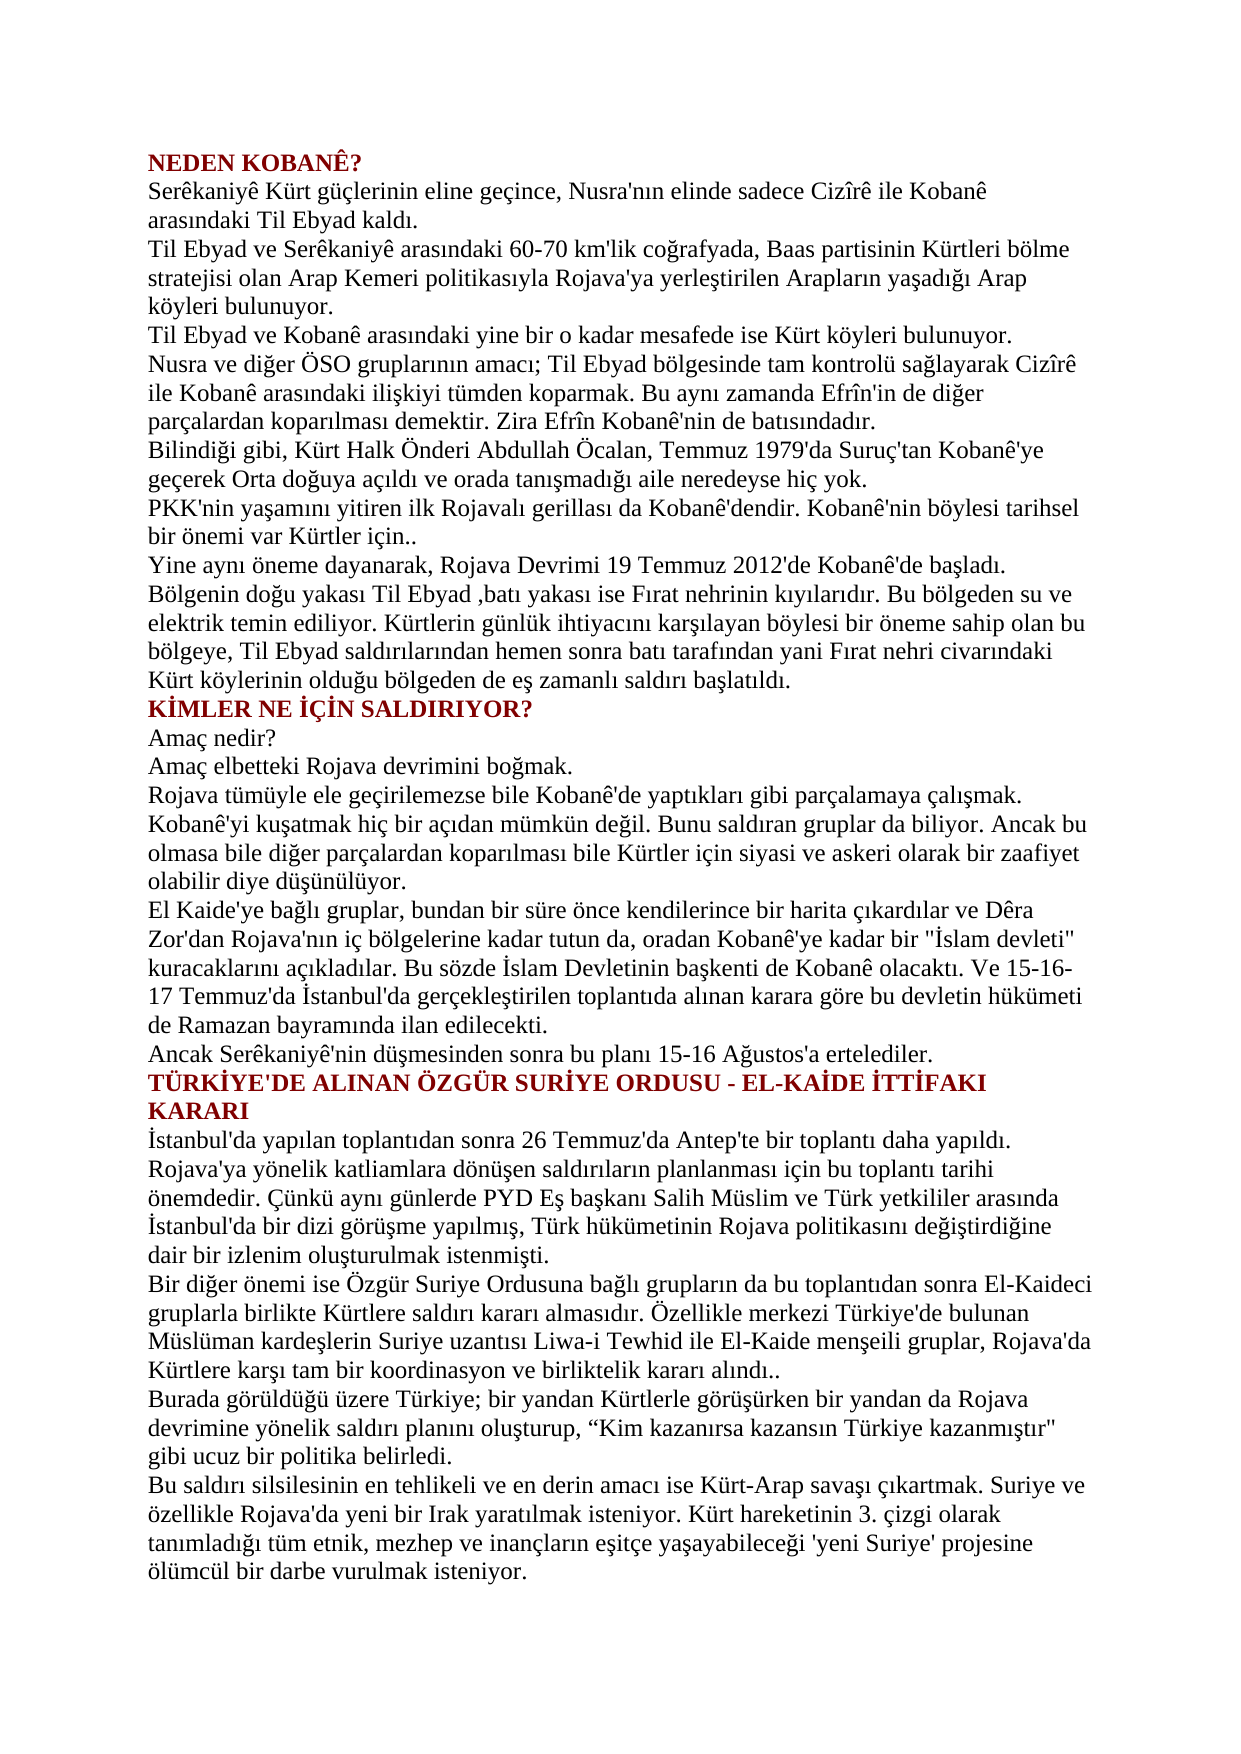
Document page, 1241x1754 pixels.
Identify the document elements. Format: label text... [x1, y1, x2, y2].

text Bu saldırı silsilesinin en tehlikeli ve en derin amacı ise Kürt-Arap savaşı çıkartmak. Suriye ve özellikle Rojava'da yeni bir Irak yaratılmak isteniyor. Kürt hareketinin 3. çizgi olarak tanımladığı tüm etnik, mezhep ve inançların eşitçe yaşayabileceği 'yeni Suriye' projesine ölümcül bir darbe vurulmak isteniyor. [148, 1470, 1093, 1585]
text Bir diğer önemi ise Özgür Suriye Ordusuna bağlı grupların da bu toplantıdan sonra El-Kaideci gruplarla birlikte Kürtlere saldırı kararı almasıdır. Özellikle merkezi Türkiye'de bulunan Müslüman kardeşlerin Suriye uzantısı Liwa-i Tewhid ile El-Kaide menşeili gruplar, Rojava'da Kürtlere karşı tam bir koordinasyon ve birliktelik kararı alındı.. [148, 1269, 1093, 1384]
text Serêkaniyê Kürt güçlerinin eline geçince, Nusra'nın elinde sadece Cizîrê ile Kobanê arasındaki Til Ebyad kaldı. [148, 176, 1093, 234]
text Burada görüldüğü üzere Türkiye; bir yandan Kürtlerle görüşürken bir yandan da Rojava devrimine yönelik saldırı planını oluşturup, “Kim kazanırsa kazansın Türkiye kazanmıştır" gibi ucuz bir politika belirledi. [148, 1384, 1093, 1470]
text Amaç nedir? [148, 723, 1093, 751]
text Ancak Serêkaniyê'nin düşmesinden sonra bu planı 15-16 Ağustos'a ertelediler. [148, 1039, 1093, 1068]
text PKK'nin yaşamını yitiren ilk Rojavalı gerillası da Kobanê'dendir. Kobanê'nin böylesi tarihsel bir önemi var Kürtler için.. [148, 493, 1093, 550]
text NEDEN KOBANÊ? [148, 148, 1093, 176]
text Til Ebyad ve Serêkaniyê arasındaki 60-70 km'lik coğrafyada, Baas partisinin Kürtleri bölme stratejisi olan Arap Kemeri politikasıyla Rojava'ya yerleştirilen Arapların yaşadığı Arap köyleri bulunuyor. [148, 234, 1093, 320]
text El Kaide'ye bağlı gruplar, bundan bir süre önce kendilerince bir harita çıkardılar ve Dêra Zor'dan Rojava'nın iç bölgelerine kadar tutun da, oradan Kobanê'ye kadar bir "İslam devleti" kuracaklarını açıkladılar. Bu sözde İslam Devletinin başkenti de Kobanê olacaktı. Ve 15-16-17 Temmuz'da İstanbul'da gerçekleştirilen toplantıda alınan karara göre bu devletin hükümeti de Ramazan bayramında ilan edilecekti. [148, 895, 1093, 1039]
text Amaç elbetteki Rojava devrimini boğmak. [148, 751, 1093, 780]
text Nusra ve diğer ÖSO gruplarının amacı; Til Ebyad bölgesinde tam kontrolü sağlayarak Cizîrê ile Kobanê arasındaki ilişkiyi tümden koparmak. Bu aynı zamanda Efrîn'in de diğer parçalardan koparılması demektir. Zira Efrîn Kobanê'nin de batısındadır. [148, 349, 1093, 435]
text KİMLER NE İÇİN SALDIRIYOR? [148, 694, 1093, 723]
text Rojava tümüyle ele geçirilemezse bile Kobanê'de yaptıkları gibi parçalamaya çalışmak. Kobanê'yi kuşatmak hiç bir açıdan mümkün değil. Bunu saldıran gruplar da biliyor. Ancak bu olmasa bile diğer parçalardan koparılması bile Kürtler için siyasi ve askeri olarak bir zaafiyet olabilir diye düşünülüyor. [148, 780, 1093, 895]
text İstanbul'da yapılan toplantıdan sonra 26 Temmuz'da Antep'te bir toplantı daha yapıldı. Rojava'ya yönelik katliamlara dönüşen saldırıların planlanması için bu toplantı tarihi önemdedir. Çünkü aynı günlerde PYD Eş başkanı Salih Müslim ve Türk yetkililer arasında İstanbul'da bir dizi görüşme yapılmış, Türk hükümetinin Rojava politikasını değiştirdiğine dair bir izlenim oluşturulmak istenmişti. [148, 1125, 1093, 1269]
text Bilindiği gibi, Kürt Halk Önderi Abdullah Öcalan, Temmuz 1979'da Suruç'tan Kobanê'ye geçerek Orta doğuya açıldı ve orada tanışmadığı aile neredeyse hiç yok. [148, 435, 1093, 493]
text Bölgenin doğu yakası Til Ebyad ,batı yakası ise Fırat nehrinin kıyılarıdır. Bu bölgeden su ve elektrik temin ediliyor. Kürtlerin günlük ihtiyacını karşılayan böylesi bir öneme sahip olan bu bölgeye, Til Ebyad saldırılarından hemen sonra batı tarafından yani Fırat nehri civarındaki Kürt köylerinin olduğu bölgeden de eş zamanlı saldırı başlatıldı. [148, 579, 1093, 694]
text TÜRKİYE'DE ALINAN ÖZGÜR SURİYE ORDUSU - EL-KAİDE İTTİFAKI KARARI [148, 1068, 1093, 1125]
text Yine aynı öneme dayanarak, Rojava Devrimi 19 Temmuz 2012'de Kobanê'de başladı. [148, 550, 1093, 579]
text Til Ebyad ve Kobanê arasındaki yine bir o kadar mesafede ise Kürt köyleri bulunuyor. [148, 320, 1093, 349]
